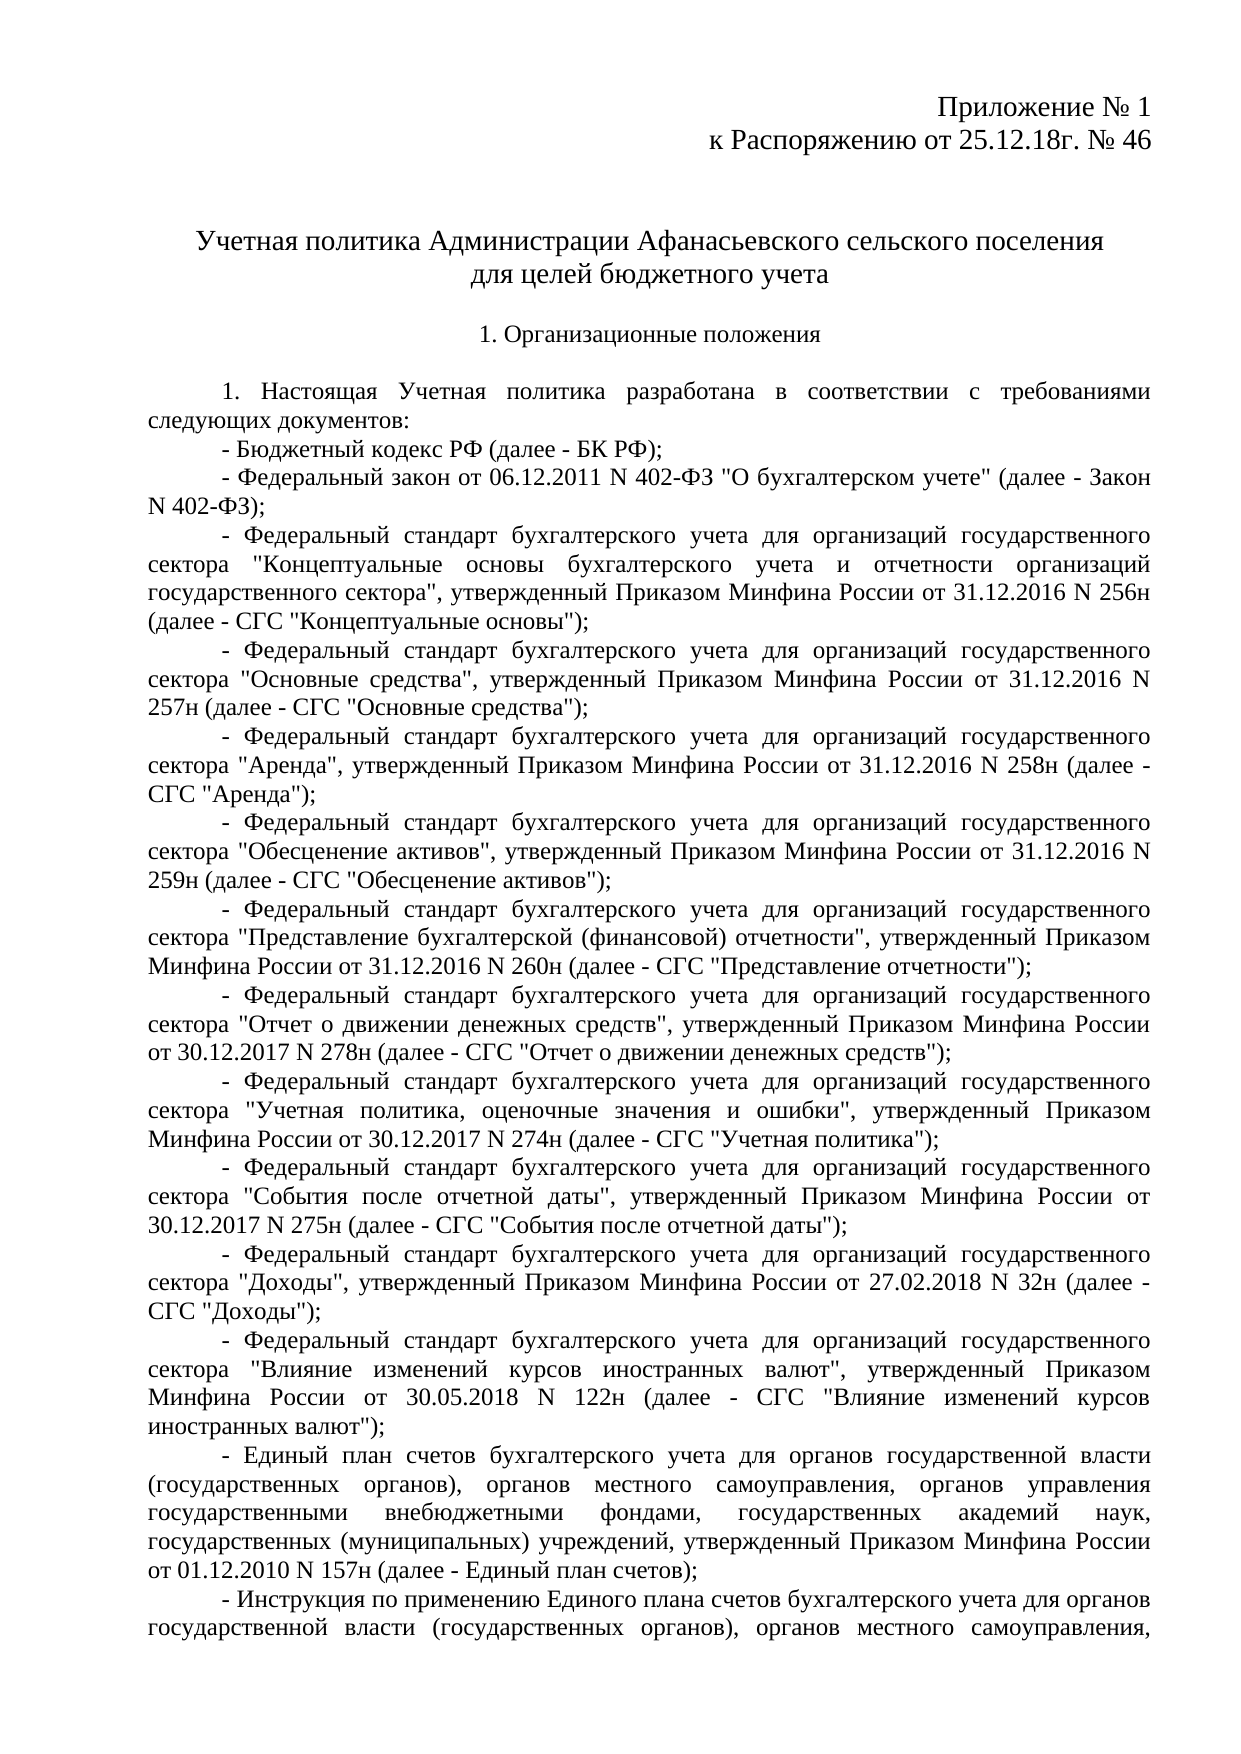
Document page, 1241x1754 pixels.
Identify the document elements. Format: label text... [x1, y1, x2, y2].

text 1. Настоящая Учетная политика разработана в соответствии с требованиями следующих документов: [148, 376, 1152, 434]
text к Распоряжению от 25.12.18г. № 46 [148, 122, 1152, 156]
text - Федеральный стандарт бухгалтерского учета для организаций государственного сектора "Аренда", утвержденный Приказом Минфина России от 31.12.2016 N 258н (далее - СГС "Аренда"); [148, 721, 1152, 807]
text для целей бюджетного учета [148, 256, 1152, 290]
text Учетная политика Администрации Афанасьевского сельского поселения [148, 223, 1152, 256]
text - Федеральный стандарт бухгалтерского учета для организаций государственного сектора "Обесценение активов", утвержденный Приказом Минфина России от 31.12.2016 N 259н (далее - СГС "Обесценение активов"); [148, 807, 1152, 894]
text - Федеральный стандарт бухгалтерского учета для организаций государственного сектора "Учетная политика, оценочные значения и ошибки", утвержденный Приказом Минфина России от 30.12.2017 N 274н (далее - СГС "Учетная политика"); [148, 1066, 1152, 1152]
text - Федеральный стандарт бухгалтерского учета для организаций государственного сектора "Концептуальные основы бухгалтерского учета и отчетности организаций государственного сектора", утвержденный Приказом Минфина России от 31.12.2016 N 256н (далее - СГС "Концептуальные основы"); [148, 520, 1152, 635]
text - Федеральный стандарт бухгалтерского учета для организаций государственного сектора "Доходы", утвержденный Приказом Минфина России от 27.02.2018 N 32н (далее - СГС "Доходы"); [148, 1239, 1152, 1325]
text - Федеральный стандарт бухгалтерского учета для организаций государственного сектора "Влияние изменений курсов иностранных валют", утвержденный Приказом Минфина России от 30.05.2018 N 122н (далее - СГС "Влияние изменений курсов иностранных валют"); [148, 1325, 1152, 1440]
text - Единый план счетов бухгалтерского учета для органов государственной власти (государственных органов), органов местного самоуправления, органов управления государственными внебюджетными фондами, государственных академий наук, государственных (муниципальных) учреждений, утвержденный Приказом Минфина России от 01.12.2010 N 157н (далее - Единый план счетов); [148, 1440, 1152, 1584]
text Приложение № 1 [148, 89, 1152, 122]
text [148, 1584, 1152, 1641]
text - Федеральный стандарт бухгалтерского учета для организаций государственного сектора "Отчет о движении денежных средств", утвержденный Приказом Минфина России от 30.12.2017 N 278н (далее - СГС "Отчет о движении денежных средств"); [148, 980, 1152, 1066]
text - Федеральный закон от 06.12.2011 N 402-ФЗ "О бухгалтерском учете" (далее - Закон N 402-ФЗ); [148, 462, 1152, 520]
text - Федеральный стандарт бухгалтерского учета для организаций государственного сектора "Основные средства", утвержденный Приказом Минфина России от 31.12.2016 N 257н (далее - СГС "Основные средства"); [148, 635, 1152, 721]
text - Бюджетный кодекс РФ (далее - БК РФ); [148, 434, 1152, 462]
text 1. Организационные положения [148, 319, 1152, 347]
text - Федеральный стандарт бухгалтерского учета для организаций государственного сектора "Представление бухгалтерской (финансовой) отчетности", утвержденный Приказом Минфина России от 31.12.2016 N 260н (далее - СГС "Представление отчетности"); [148, 894, 1152, 980]
text - Федеральный стандарт бухгалтерского учета для организаций государственного сектора "События после отчетной даты", утвержденный Приказом Минфина России от 30.12.2017 N 275н (далее - СГС "События после отчетной даты"); [148, 1152, 1152, 1239]
